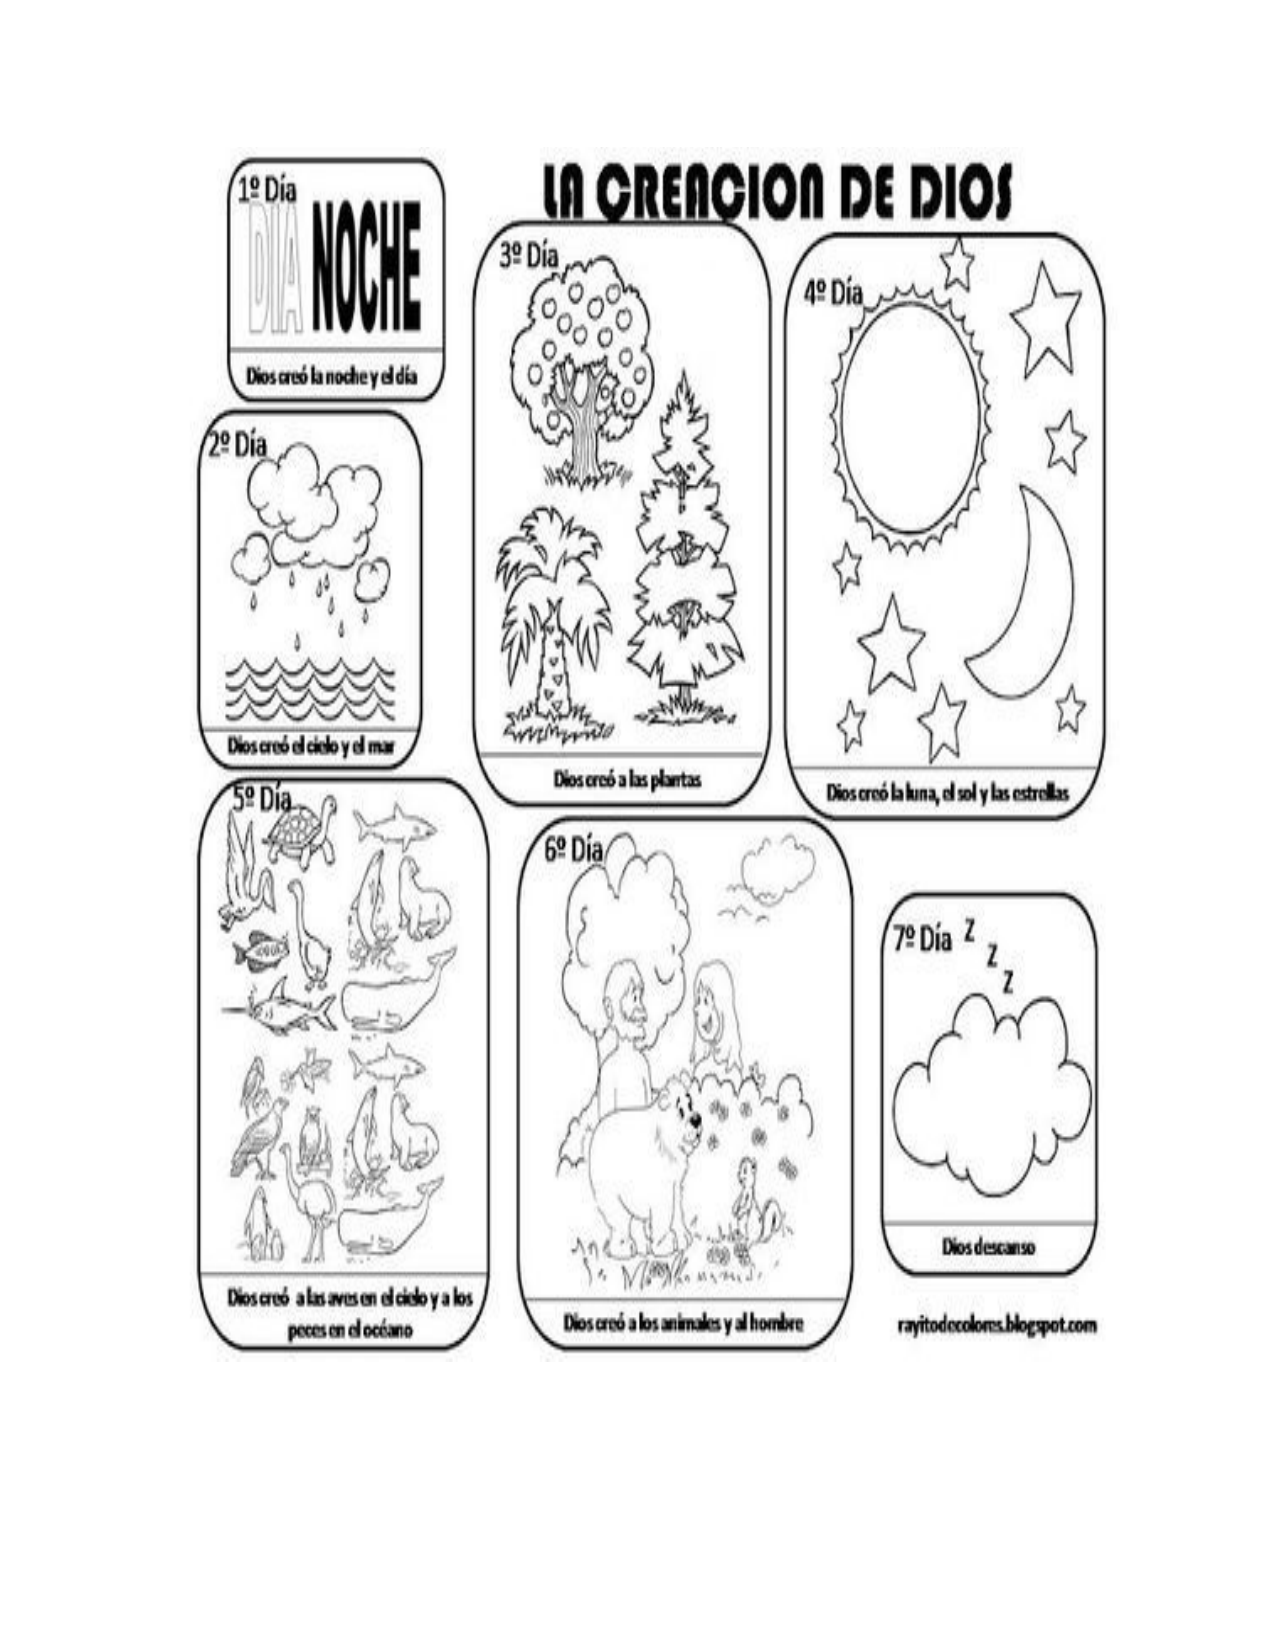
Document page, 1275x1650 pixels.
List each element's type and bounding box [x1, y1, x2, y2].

picture [177, 147, 1126, 1362]
